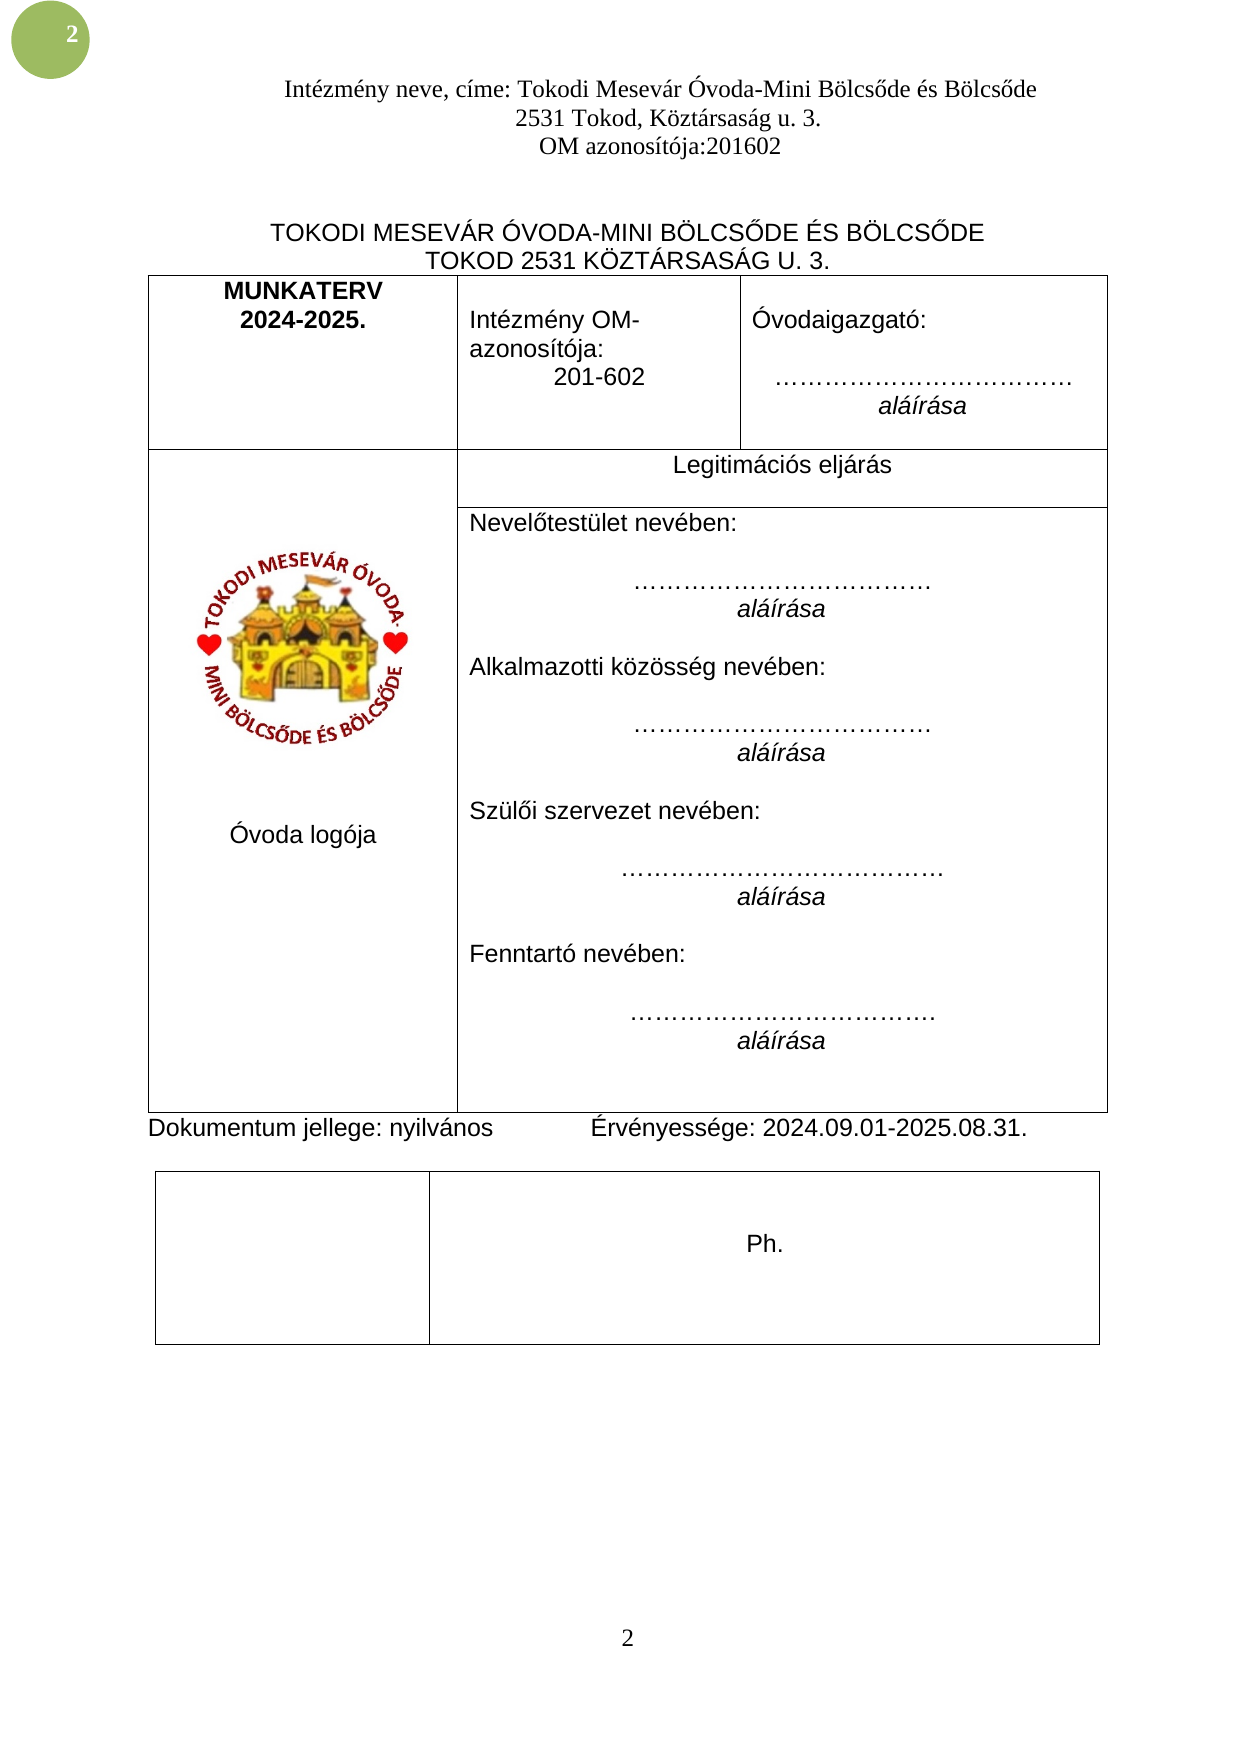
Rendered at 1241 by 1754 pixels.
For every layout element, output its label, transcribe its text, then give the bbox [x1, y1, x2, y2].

text Dokumentum jellege: nyilvános Érvényessége: 2024.09.01-2025.08.31. [148, 1113, 1107, 1142]
table_header MUNKATERV 2024-2025. [149, 276, 457, 449]
table_cell Nevelőtestület nevében: ……………………………… aláírása Alkalmazotti közösség nevében: ……………………………… aláírása Szülői szervezet nevében: ………………………………… aláírása Fenntartó nevében: ………………………………. aláírása [458, 508, 1107, 1112]
table_cell Óvoda logója [149, 450, 457, 1112]
table_header Intézmény OM- azonosítója: 201-602 [458, 276, 740, 449]
table_header Ph. [430, 1172, 1099, 1344]
table_header [156, 1172, 429, 1344]
text TOKOD 2531 KÖZTÁRSASÁG U. 3. [148, 246, 1107, 275]
table_header Óvodaigazgató: ……………………………… aláírása [741, 276, 1107, 449]
text TOKODI MESEVÁR ÓVODA-MINI BÖLCSŐDE ÉS BÖLCSŐDE [148, 218, 1107, 246]
picture [169, 507, 437, 792]
table_cell Legitimációs eljárás [458, 450, 1107, 507]
